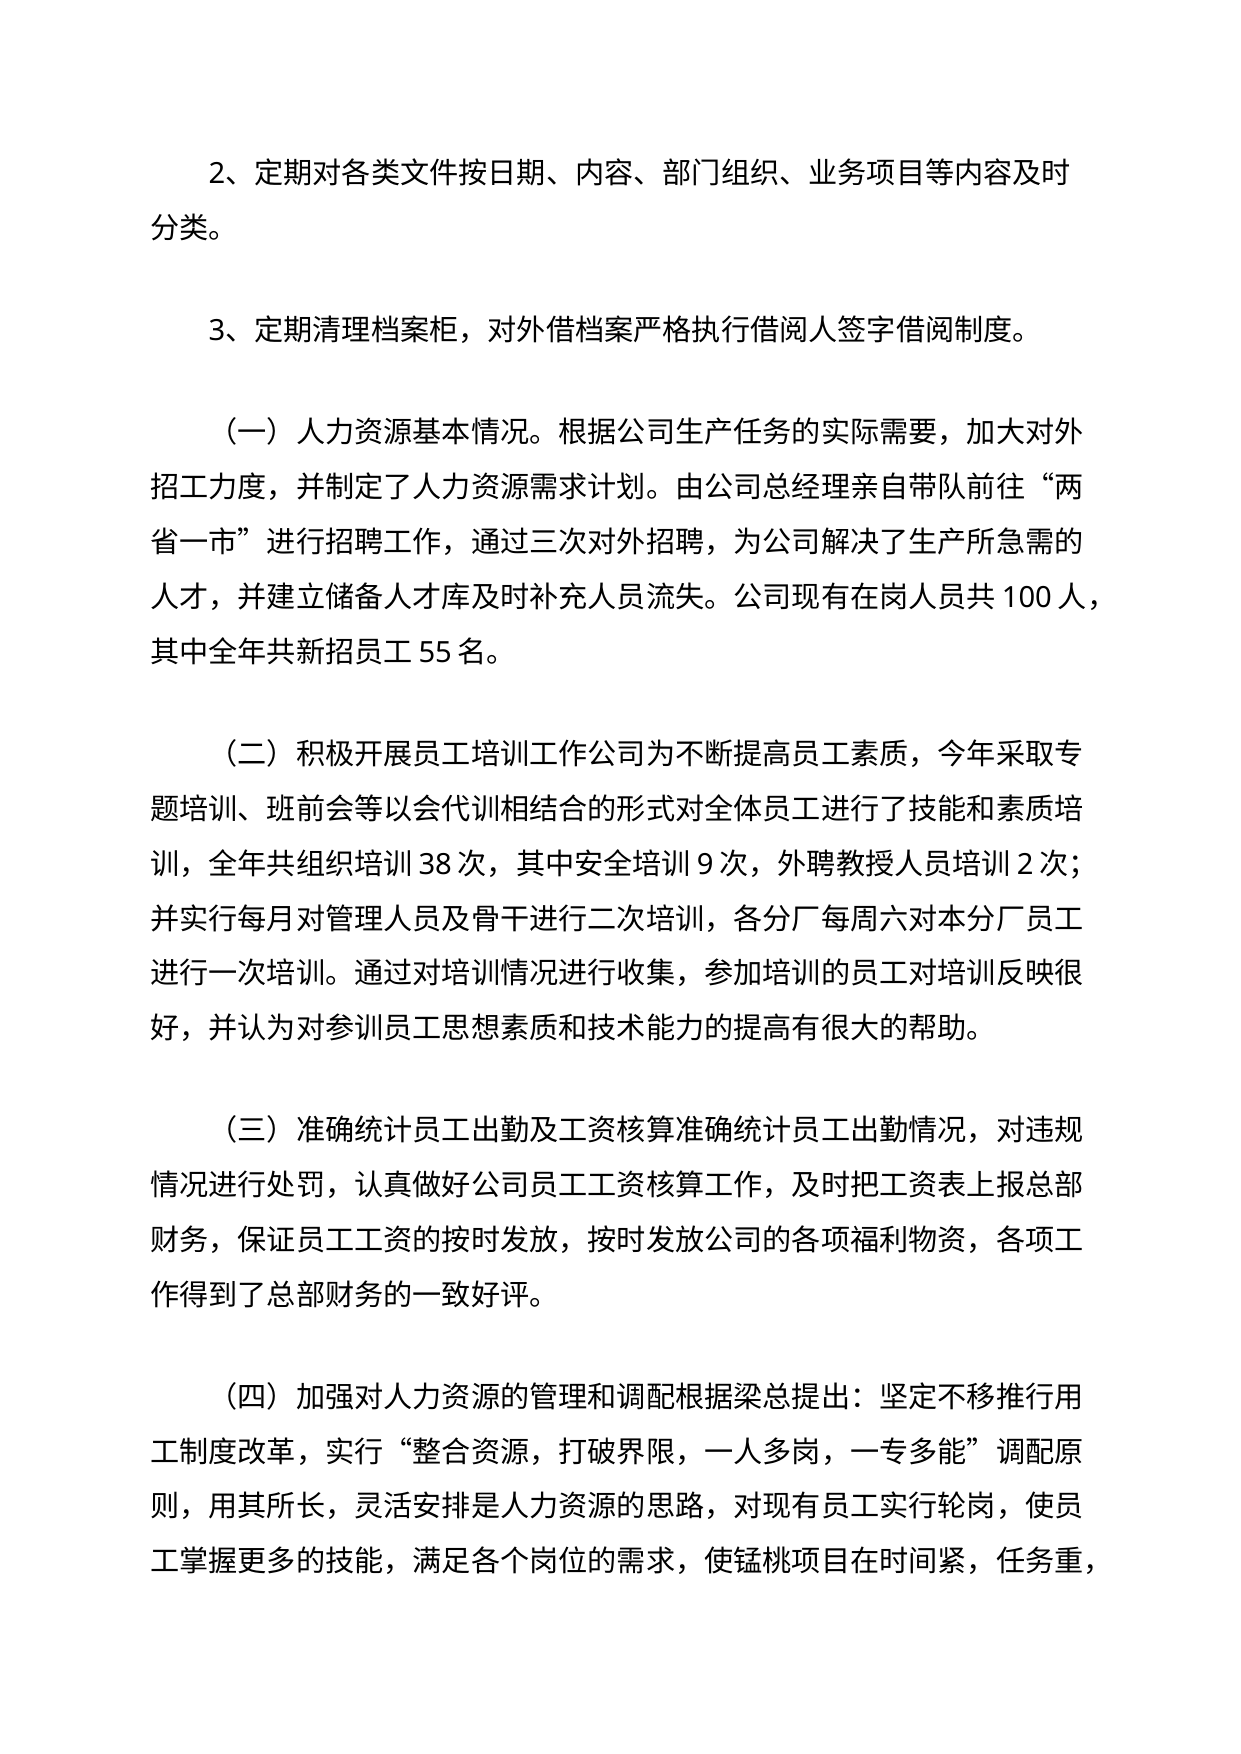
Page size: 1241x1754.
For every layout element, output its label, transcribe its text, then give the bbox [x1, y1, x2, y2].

text （三）准确统计员工出勤及工资核算准确统计员工出勤情况，对违规情况进行处罚，认真做好公司员工工资核算工作，及时把工资表上报总部财务，保证员工工资的按时发放，按时发放公司的各项福利物资，各项工作得到了总部财务的一致好评。 [150, 1107, 1090, 1314]
text 3、定期清理档案柜，对外借档案严格执行借阅人签字借阅制度。 [150, 307, 1090, 349]
text （二）积极开展员工培训工作公司为不断提高员工素质，今年采取专题培训、班前会等以会代训相结合的形式对全体员工进行了技能和素质培训，全年共组织培训38次，其中安全培训9次，外聘教授人员培训2次；并实行每月对管理人员及骨干进行二次培训，各分厂每周六对本分厂员工进行一次培训。通过对培训情况进行收集，参加培训的员工对培训反映很好，并认为对参训员工思想素质和技术能力的提高有很大的帮助。 [150, 730, 1090, 1047]
text 2、定期对各类文件按日期、内容、部门组织、业务项目等内容及时分类。 [150, 150, 1090, 247]
text （一）人力资源基本情况。根据公司生产任务的实际需要，加大对外招工力度，并制定了人力资源需求计划。由公司总经理亲自带队前往“两省一市”进行招聘工作，通过三次对外招聘，为公司解决了生产所急需的人才，并建立储备人才库及时补充人员流失。公司现有在岗人员共100人，其中全年共新招员工55名。 [150, 409, 1090, 671]
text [150, 1373, 1090, 1580]
